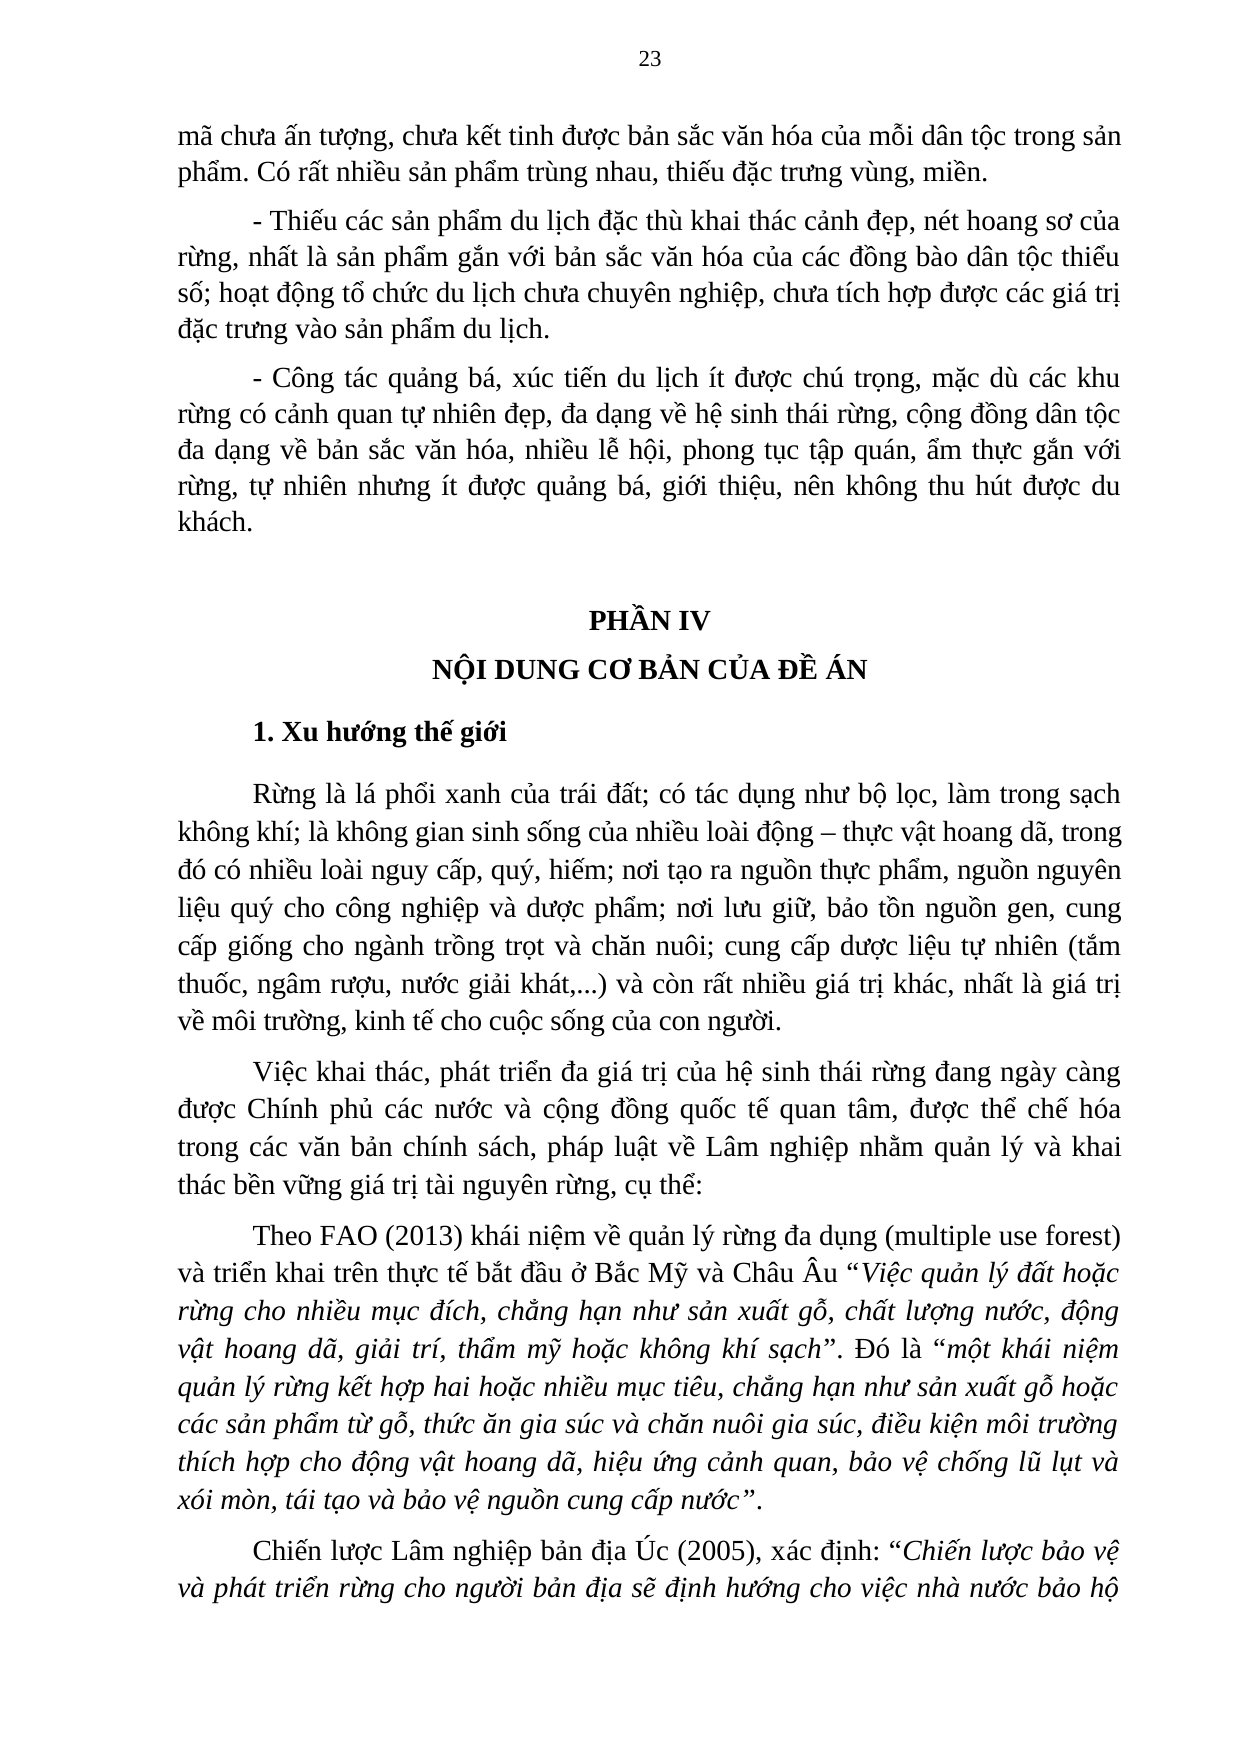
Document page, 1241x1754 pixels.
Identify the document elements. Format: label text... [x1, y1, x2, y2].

text - Thiếu các sản phẩm du lịch đặc thù khai thác cảnh đẹp, nét hoang sơ của rừng, nhất là sản phẩm gắn với bản sắc văn hóa của các đồng bào dân tộc thiểu số; hoạt động tổ chức du lịch chưa chuyên nghiệp, chưa tích hợp được các giá trị đặc trưng vào sản phẩm du lịch. [177, 203, 1122, 345]
text Việc khai thác, phát triển đa giá trị của hệ sinh thái rừng đang ngày càng được Chính phủ các nước và cộng đồng quốc tế quan tâm, được thể chế hóa trong các văn bản chính sách, pháp luật về Lâm nghiệp nhằm quản lý và khai thác bền vững giá trị tài nguyên rừng, cụ thể: [177, 1054, 1122, 1201]
text Rừng là lá phổi xanh của trái đất; có tác dụng như bộ lọc, làm trong sạch không khí; là không gian sinh sống của nhiều loài động – thực vật hoang dã, trong đó có nhiều loài nguy cấp, quý, hiếm; nơi tạo ra nguồn thực phẩm, nguồn nguyên liệu quý cho công nghiệp và dược phẩm; nơi lưu giữ, bảo tồn nguồn gen, cung cấp giống cho ngành trồng trọt và chăn nuôi; cung cấp dược liệu tự nhiên (tắm thuốc, ngâm rượu, nước giải khát,...) và còn rất nhiều giá trị khác, nhất là giá trị về môi trường, kinh tế cho cuộc sống của con người. [177, 777, 1122, 1037]
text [177, 1533, 1122, 1604]
text Theo FAO (2013) khái niệm về quản lý rừng đa dụng (multiple use forest) và triển khai trên thực tế bắt đầu ở Bắc Mỹ và Châu Âu “Việc quản lý đất hoặc rừng cho nhiều mục đích, chẳng hạn như sản xuất gỗ, chất lượng nước, động vật hoang dã, giải trí, thẩm mỹ hoặc không khí sạch”. Đó là “một khái niệm quản lý rừng kết hợp hai hoặc nhiều mục tiêu, chẳng hạn như sản xuất gỗ hoặc các sản phẩm từ gỗ, thức ăn gia súc và chăn nuôi gia súc, điều kiện môi trường thích hợp cho động vật hoang dã, hiệu ứng cảnh quan, bảo vệ chống lũ lụt và xói mòn, tái tạo và bảo vệ nguồn cung cấp nước”. [177, 1218, 1122, 1516]
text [177, 118, 1122, 188]
subtitle 1. Xu hướng thế giới [177, 714, 1122, 747]
subtitle NỘI DUNG CƠ BẢN CỦA ĐỀ ÁN [177, 652, 1122, 686]
text - Công tác quảng bá, xúc tiến du lịch ít được chú trọng, mặc dù các khu rừng có cảnh quan tự nhiên đẹp, đa dạng về hệ sinh thái rừng, cộng đồng dân tộc đa dạng về bản sắc văn hóa, nhiều lễ hội, phong tục tập quán, ẩm thực gắn với rừng, tự nhiên nhưng ít được quảng bá, giới thiệu, nên không thu hút được du khách. [177, 360, 1122, 538]
subtitle PHẦN IV [177, 603, 1122, 636]
